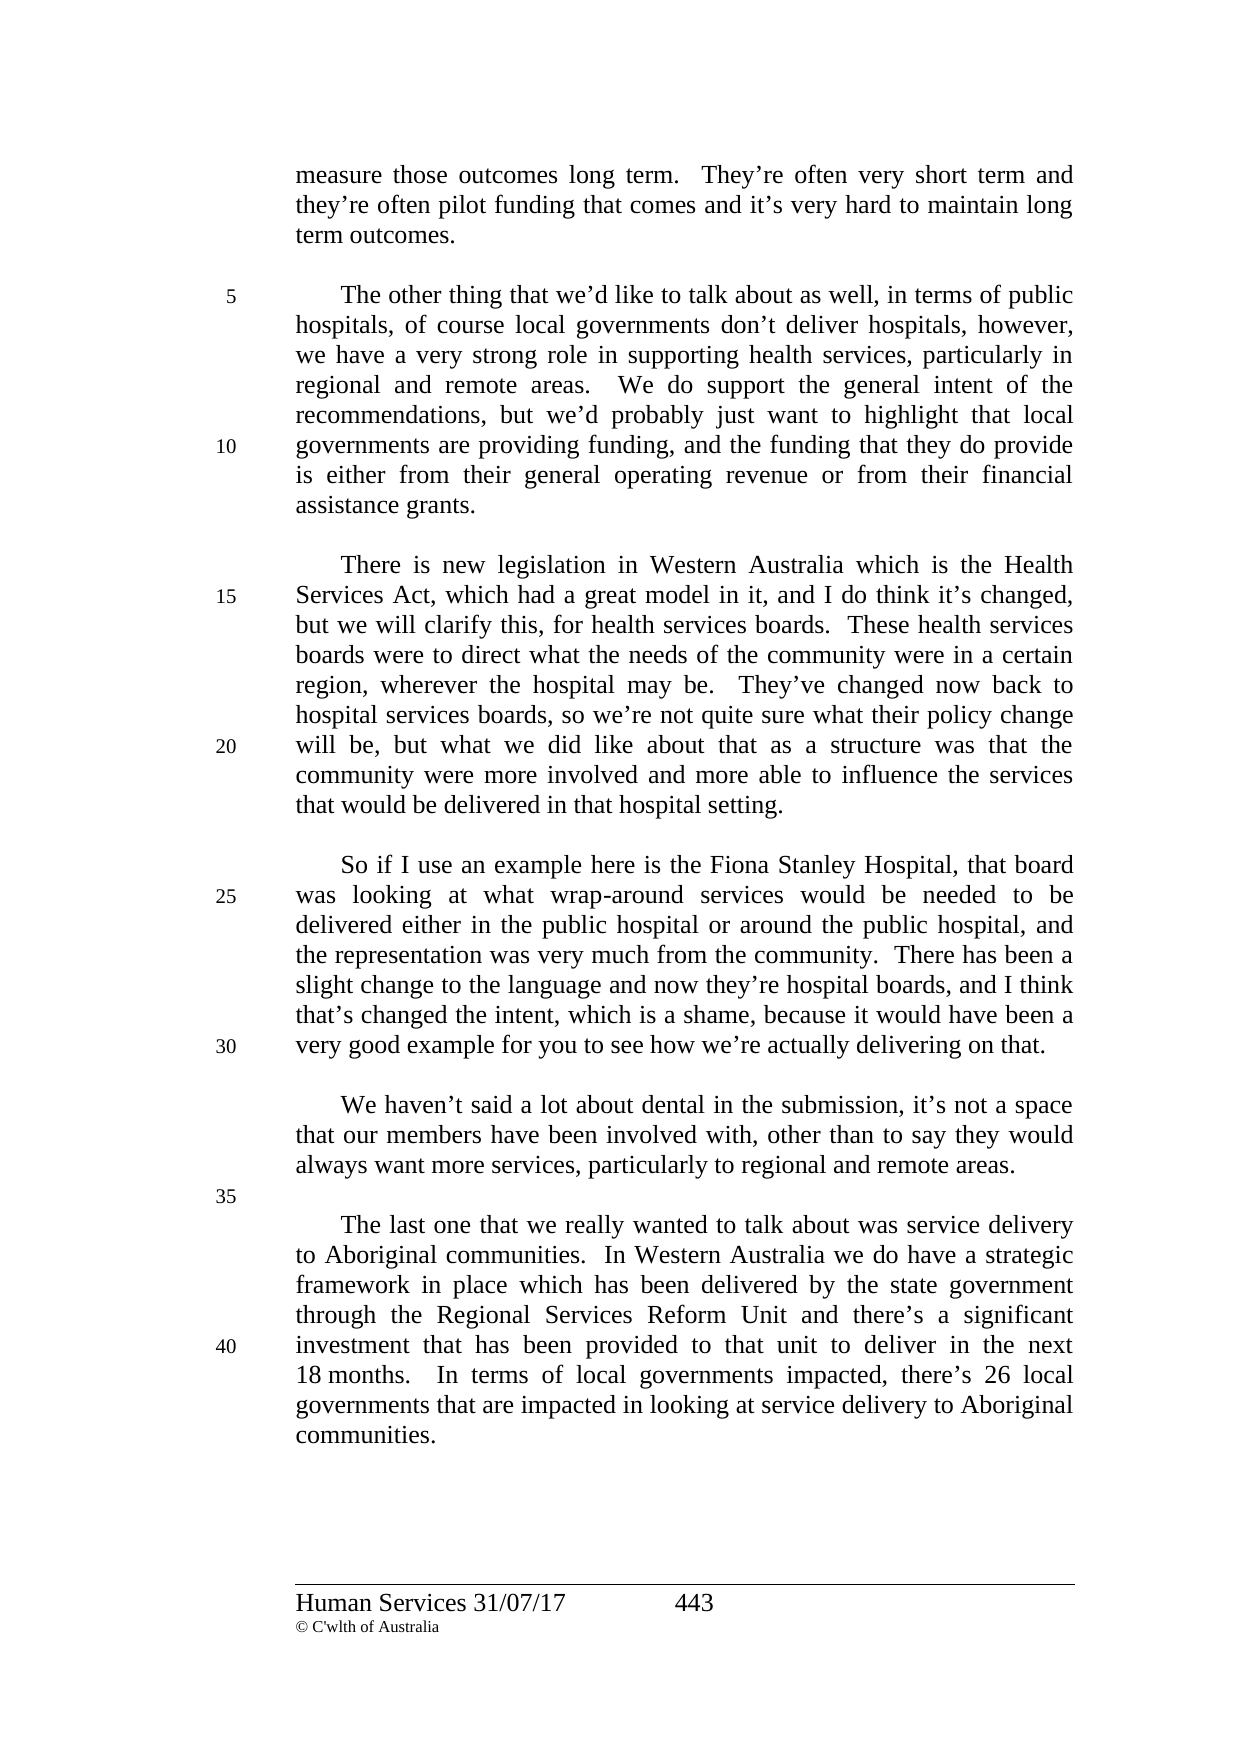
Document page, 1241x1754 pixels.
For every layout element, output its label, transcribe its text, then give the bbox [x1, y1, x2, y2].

text There is new legislation in Western Australia which is the Health Services Act, which had a great model in it, and I do think it’s changed, but we will clarify this, for health services boards. These health services boards were to direct what the needs of the community were in a certain region, wherever the hospital may be. They’ve changed now back to hospital services boards, so we’re not quite sure what their policy change will be, but what we did like about that as a structure was that the community were more involved and more able to influence the services that would be delivered in that hospital setting. [295, 549, 1075, 819]
text The other thing that we’d like to talk about as well, in terms of public hospitals, of course local governments don’t deliver hospitals, however, we have a very strong role in supporting health services, particularly in regional and remote areas. We do support the general intent of the recommendations, but we’d probably just want to highlight that local governments are providing funding, and the funding that they do provide is either from their general operating revenue or from their financial assistance grants. [295, 279, 1075, 519]
text So if I use an example here is the Fiona Stanley Hospital, that board was looking at what wrap-around services would be needed to be delivered either in the public hospital or around the public hospital, and the representation was very much from the community. There has been a slight change to the language and now they’re hospital boards, and I think that’s changed the intent, which is a shame, because it would have been a very good example for you to see how we’re actually delivering on that. [295, 849, 1075, 1059]
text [295, 159, 1075, 249]
text The last one that we really wanted to talk about was service delivery to Aboriginal communities. In Western Australia we do have a strategic framework in place which has been delivered by the state government through the Regional Services Reform Unit and there’s a significant investment that has been provided to that unit to deliver in the next 18 months. In terms of local governments impacted, there’s 26 local governments that are impacted in looking at service delivery to Aboriginal communities. [295, 1209, 1075, 1449]
text We haven’t said a lot about dental in the submission, it’s not a space that our members have been involved with, other than to say they would always want more services, particularly to regional and remote areas. [295, 1089, 1075, 1179]
